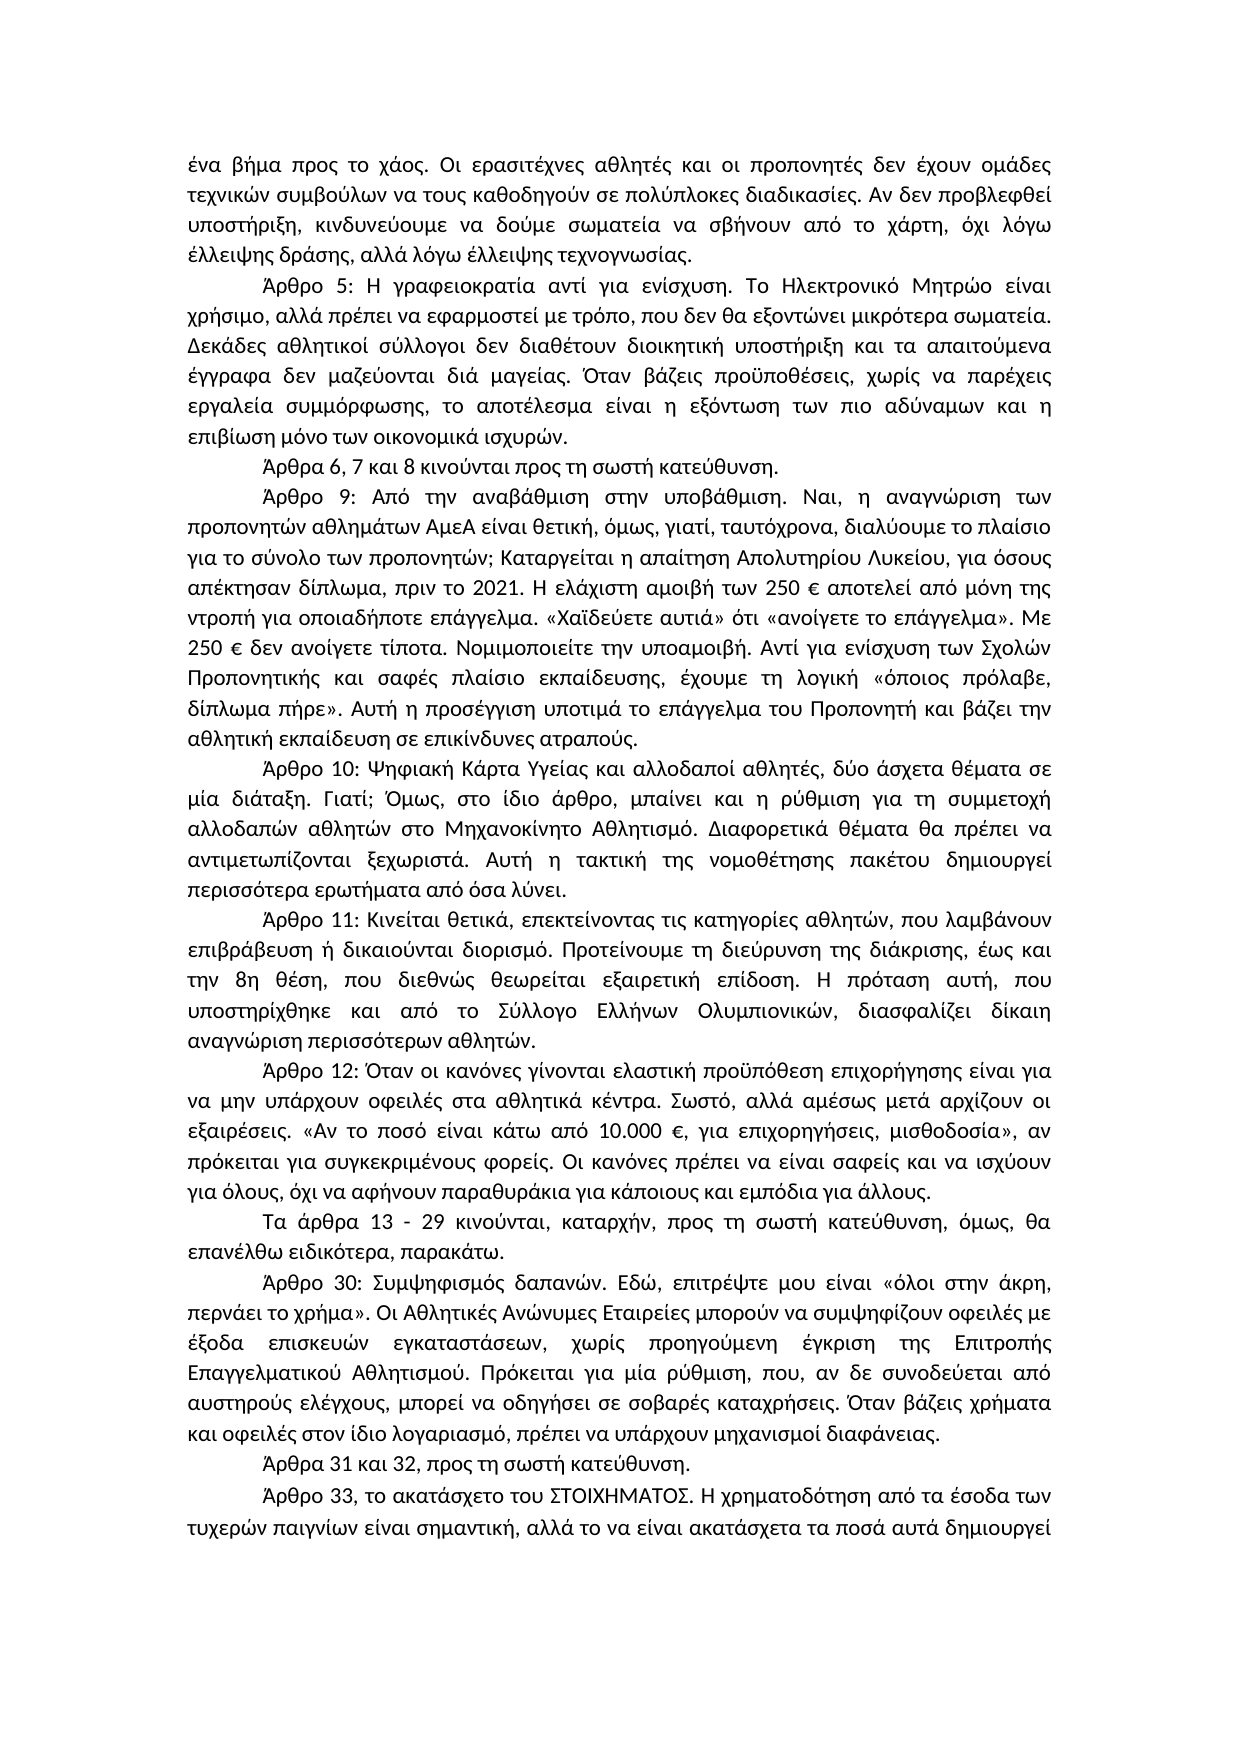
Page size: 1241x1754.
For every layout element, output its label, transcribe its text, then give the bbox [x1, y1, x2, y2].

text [187, 1481, 1053, 1541]
text Άρθρο 9: Από την αναβάθμιση στην υποβάθμιση. Ναι, η αναγνώριση των προπονητών αθλημάτων ΑμεΑ είναι θετική, όμως, γιατί, ταυτόχρονα, διαλύουμε το πλαίσιο για το σύνολο των προπονητών; Καταργείται η απαίτηση Απολυτηρίου Λυκείου, για όσους απέκτησαν δίπλωμα, πριν το 2021. Η ελάχιστη αμοιβή των 250 € αποτελεί από μόνη της ντροπή για οποιαδήποτε επάγγελμα. «Χαϊδεύετε αυτιά» ότι «ανοίγετε το επάγγελμα». Με 250 € δεν ανοίγετε τίποτα. Νομιμοποιείτε την υποαμοιβή. Αντί για ενίσχυση των Σχολών Προπονητικής και σαφές πλαίσιο εκπαίδευσης, έχουμε τη λογική «όποιος πρόλαβε, δίπλωμα πήρε». Αυτή η προσέγγιση υποτιμά το επάγγελμα του Προπονητή και βάζει την αθλητική εκπαίδευση σε επικίνδυνες ατραπούς. [187, 482, 1053, 752]
text Άρθρα 6, 7 και 8 κινούνται προς τη σωστή κατεύθυνση. [187, 452, 1053, 480]
text Άρθρο 12: Όταν οι κανόνες γίνονται ελαστική προϋπόθεση επιχορήγησης είναι για να μην υπάρχουν οφειλές στα αθλητικά κέντρα. Σωστό, αλλά αμέσως μετά αρχίζουν οι εξαιρέσεις. «Αν το ποσό είναι κάτω από 10.000 €, για επιχορηγήσεις, μισθοδοσία», αν πρόκειται για συγκεκριμένους φορείς. Οι κανόνες πρέπει να είναι σαφείς και να ισχύουν για όλους, όχι να αφήνουν παραθυράκια για κάποιους και εμπόδια για άλλους. [187, 1056, 1053, 1205]
text Άρθρο 10: Ψηφιακή Κάρτα Υγείας και αλλοδαποί αθλητές, δύο άσχετα θέματα σε μία διάταξη. Γιατί; Όμως, στο ίδιο άρθρο, μπαίνει και η ρύθμιση για τη συμμετοχή αλλοδαπών αθλητών στο Μηχανοκίνητο Αθλητισμό. Διαφορετικά θέματα θα πρέπει να αντιμετωπίζονται ξεχωριστά. Αυτή η τακτική της νομοθέτησης πακέτου δημιουργεί περισσότερα ερωτήματα από όσα λύνει. [187, 754, 1053, 903]
text Άρθρο 30: Συμψηφισμός δαπανών. Εδώ, επιτρέψτε μου είναι «όλοι στην άκρη, περνάει το χρήμα». Οι Αθλητικές Ανώνυμες Εταιρείες μπορούν να συμψηφίζουν οφειλές με έξοδα επισκευών εγκαταστάσεων, χωρίς προηγούμενη έγκριση της Επιτροπής Επαγγελματικού Αθλητισμού. Πρόκειται για μία ρύθμιση, που, αν δε συνοδεύεται από αυστηρούς ελέγχους, μπορεί να οδηγήσει σε σοβαρές καταχρήσεις. Όταν βάζεις χρήματα και οφειλές στον ίδιο λογαριασμό, πρέπει να υπάρχουν μηχανισμοί διαφάνειας. [187, 1268, 1053, 1447]
text Άρθρα 31 και 32, προς τη σωστή κατεύθυνση. [187, 1449, 1053, 1477]
text Άρθρο 5: Η γραφειοκρατία αντί για ενίσχυση. Το Ηλεκτρονικό Μητρώο είναι χρήσιμο, αλλά πρέπει να εφαρμοστεί με τρόπο, που δεν θα εξοντώνει μικρότερα σωματεία. Δεκάδες αθλητικοί σύλλογοι δεν διαθέτουν διοικητική υποστήριξη και τα απαιτούμενα έγγραφα δεν μαζεύονται διά μαγείας. Όταν βάζεις προϋποθέσεις, χωρίς να παρέχεις εργαλεία συμμόρφωσης, το αποτέλεσμα είναι η εξόντωση των πιο αδύναμων και η επιβίωση μόνο των οικονομικά ισχυρών. [187, 271, 1053, 450]
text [187, 150, 1053, 269]
text Τα άρθρα 13 - 29 κινούνται, καταρχήν, προς τη σωστή κατεύθυνση, όμως, θα επανέλθω ειδικότερα, παρακάτω. [187, 1207, 1053, 1266]
text Άρθρο 11: Κινείται θετικά, επεκτείνοντας τις κατηγορίες αθλητών, που λαμβάνουν επιβράβευση ή δικαιούνται διορισμό. Προτείνουμε τη διεύρυνση της διάκρισης, έως και την 8η θέση, που διεθνώς θεωρείται εξαιρετική επίδοση. Η πρόταση αυτή, που υποστηρίχθηκε και από το Σύλλογο Ελλήνων Ολυμπιονικών, διασφαλίζει δίκαιη αναγνώριση περισσότερων αθλητών. [187, 905, 1053, 1054]
